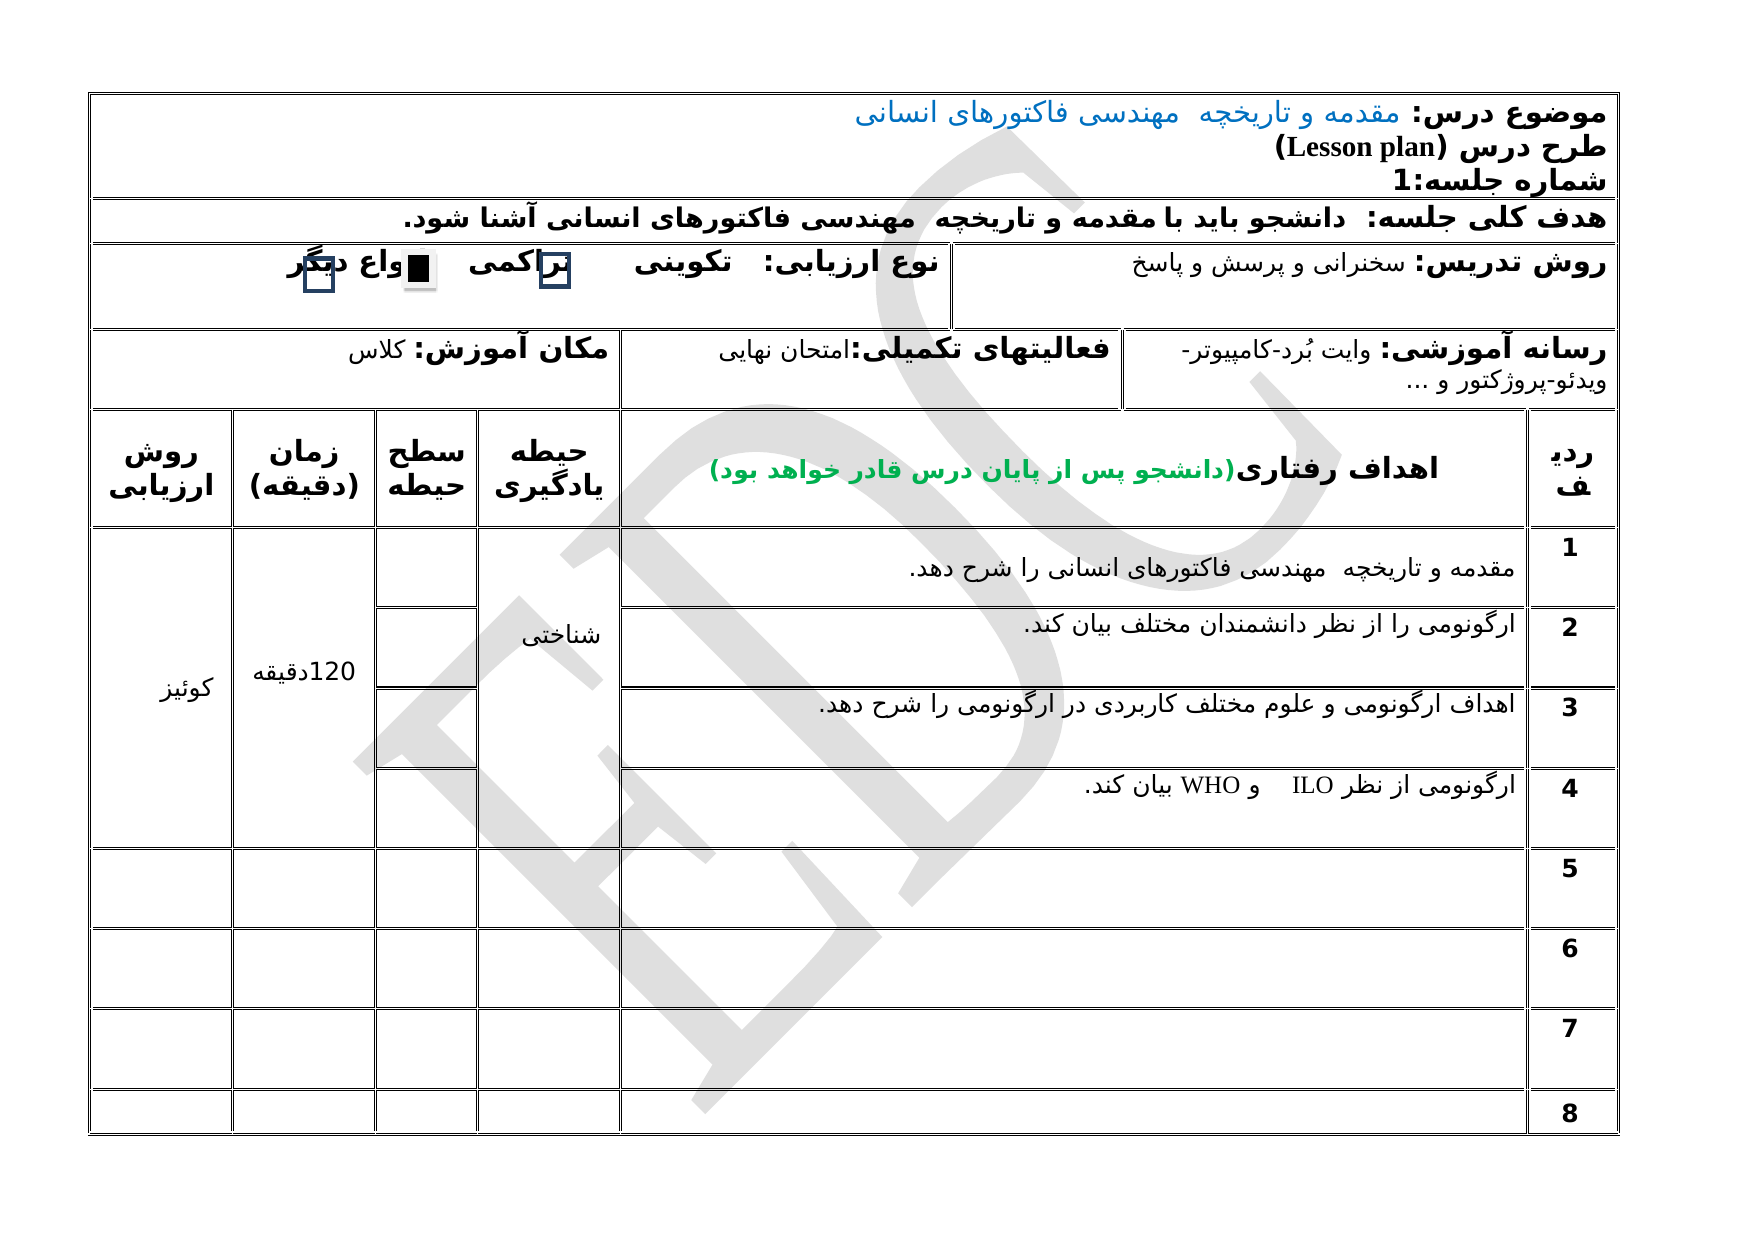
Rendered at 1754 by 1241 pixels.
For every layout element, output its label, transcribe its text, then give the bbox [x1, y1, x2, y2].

table_cell [1527, 927, 1619, 1007]
table_cell روش ارزیابی [91, 408, 231, 526]
table_cell مقدمه و تاریخچه مهندسی فاکتورهای انسانی را شرح دهد. [621, 526, 1527, 606]
table_cell [621, 1007, 1527, 1087]
table_cell 120دقیقه [234, 529, 374, 847]
table_cell سطح حیطه [377, 411, 476, 526]
table_cell هدف کلی جلسه: دانشجو باید با مقدمه و تاریخچه مهندسی فاکتورهای انسانی آشنا شود. [90, 197, 1619, 242]
table_cell [90, 1007, 233, 1087]
table_cell روش تدریس: سخنرانی و پرسش و پاسخ [951, 242, 1617, 328]
table_cell [234, 1010, 374, 1087]
table_cell [90, 927, 233, 1007]
table_cell [377, 690, 476, 767]
table_cell [90, 1088, 233, 1133]
table_cell [479, 1010, 619, 1087]
table_cell [234, 930, 374, 1007]
table_cell [234, 850, 374, 927]
table_cell اهداف رفتاری(دانشجو پس از پایان درس قادر خواهد بود) [622, 408, 1527, 526]
table_cell [1529, 1088, 1619, 1133]
table_cell فعالیتهای تکمیلی:امتحان نهایی [621, 328, 1122, 408]
table_cell [377, 609, 476, 686]
table_cell رسانه آموزشی: وایت بُرد-کامپیوتر-ویدئو-پروژکتور و ... [1122, 328, 1619, 408]
table_cell اهداف ارگونومی و علوم مختلف کاربردی در ارگونومی را شرح دهد. [622, 686, 1526, 767]
table_cell [1529, 767, 1617, 847]
table_cell [478, 1088, 621, 1133]
table_cell [622, 847, 1526, 927]
table_cell [1527, 1007, 1619, 1087]
table_cell [1527, 526, 1619, 606]
table_cell [621, 927, 1527, 1007]
table_cell مکان آموزش: کلاس [90, 328, 621, 408]
table_cell [91, 847, 231, 927]
table_cell ارگونومی را از نظر دانشمندان مختلف بیان کند. [621, 606, 1527, 686]
table_cell ردیف [1529, 408, 1617, 526]
table_cell [479, 850, 619, 927]
table_cell نوع ارزیابی: تکوینی تراکمی انواع دیگر [91, 242, 951, 328]
table_header موضوع درس: مقدمه و تاریخچه مهندسی فاکتورهای انسانی طرح درس (Lesson plan) شماره جلسه:1 [91, 95, 1617, 197]
table_cell [1527, 606, 1619, 686]
table_cell [377, 850, 476, 927]
table_cell شناختی [479, 529, 619, 847]
table_cell [377, 529, 476, 606]
table_cell [233, 1088, 376, 1133]
table_cell کوئیز [90, 526, 233, 847]
table_cell [377, 930, 476, 1007]
table_cell حیطه یادگیری [479, 411, 619, 526]
table_cell [1529, 847, 1617, 927]
table_cell [377, 770, 476, 847]
table_cell [1529, 686, 1617, 767]
table_cell [621, 1088, 1526, 1133]
table_cell [377, 1010, 476, 1087]
table_cell [479, 930, 619, 1007]
table_cell ارگونومی از نظر ILO و WHO بیان کند. [622, 767, 1526, 847]
table_cell زمان (دقیقه) [234, 411, 374, 526]
table_cell [376, 1088, 478, 1133]
